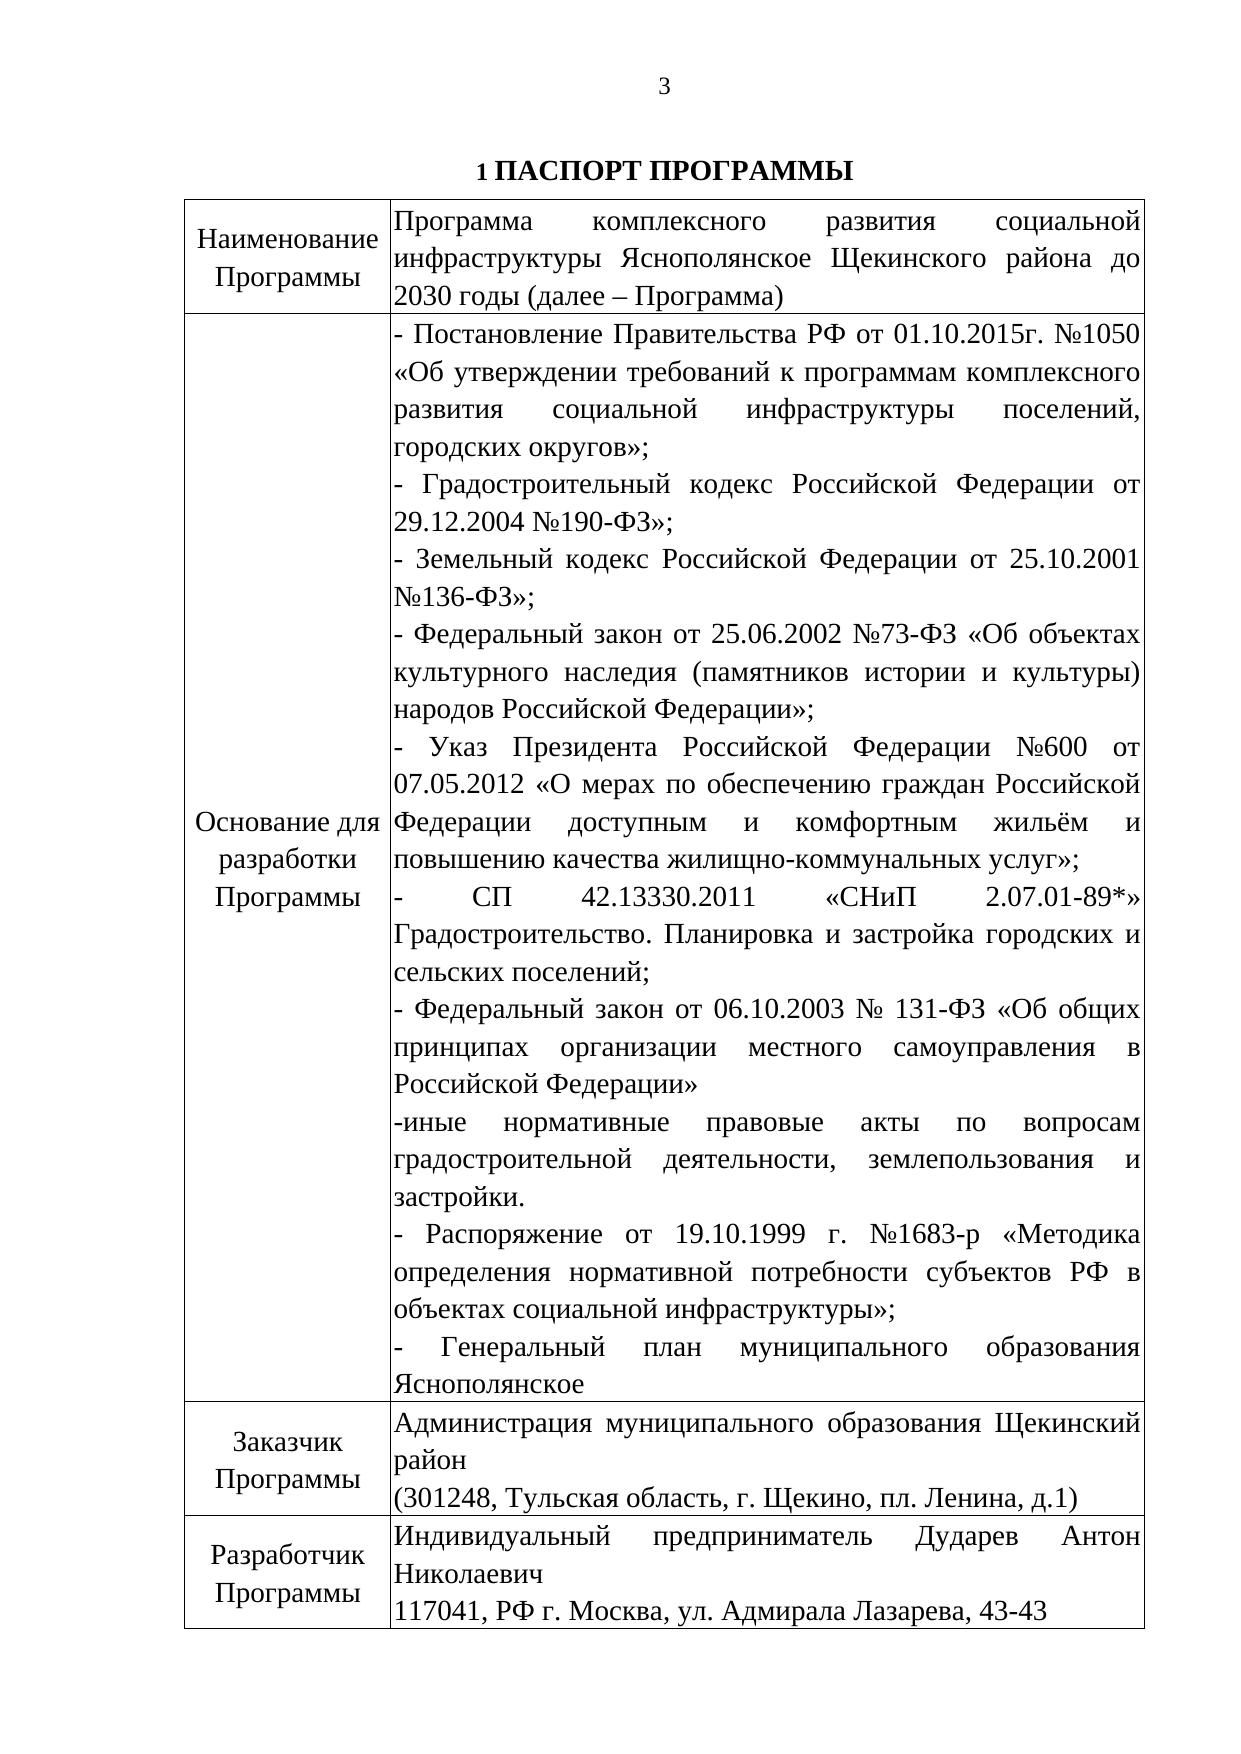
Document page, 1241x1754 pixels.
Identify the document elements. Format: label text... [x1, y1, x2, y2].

table_cell Разработчик Программы [185, 1516, 390, 1628]
table_cell Основание для разработки Программы [185, 314, 390, 1401]
table_cell Индивидуальный предприниматель Дударев Антон Николаевич 117041, РФ г. Москва, ул. Адмирала Лазарева, 43-43 [391, 1516, 1144, 1628]
subtitle Паспорт ПРОГРАММЫ [177, 153, 1152, 187]
table_cell - Постановление Правительства РФ от 01.10.2015г. №1050 «Об утверждении требований к программам комплексного развития социальной инфраструктуры поселений, городских округов»; - Градостроительный кодекс Российской Федерации от 29.12.2004 №190-ФЗ»; - Земельный кодекс Российской Федерации от 25.10.2001 №136-ФЗ»; - Федеральный закон от 25.06.2002 №73-ФЗ «Об объектах культурного наследия (памятников истории и культуры) народов Российской Федерации»; - Указ Президента Российской Федерации №600 от 07.05.2012 «О мерах по обеспечению граждан Российской Федерации доступным и комфортным жильём и повышению качества жилищно-коммунальных услуг»; - СП 42.13330.2011 «СНиП 2.07.01-89*» Градостроительство. Планировка и застройка городских и сельских поселений; - Федеральный закон от 06.10.2003 № 131-ФЗ «Об общих принципах организации местного самоуправления в Российской Федерации» -иные нормативные правовые акты по вопросам градостроительной деятельности, землепользования и застройки. - Распоряжение от 19.10.1999 г. №1683-р «Методика определения нормативной потребности субъектов РФ в объектах социальной инфраструктуры»; - Генеральный план муниципального образования Яснополянское [391, 314, 1144, 1401]
table_header Программа комплексного развития социальной инфраструктуры Яснополянское Щекинского района до 2030 годы (далее – Программа) [391, 200, 1144, 313]
table_header Наименование Программы [185, 200, 390, 313]
table_cell Администрация муниципального образования Щекинский район (301248, Тульская область, г. Щекино, пл. Ленина, д.1) [391, 1402, 1144, 1515]
table_cell Заказчик Программы [185, 1402, 390, 1515]
